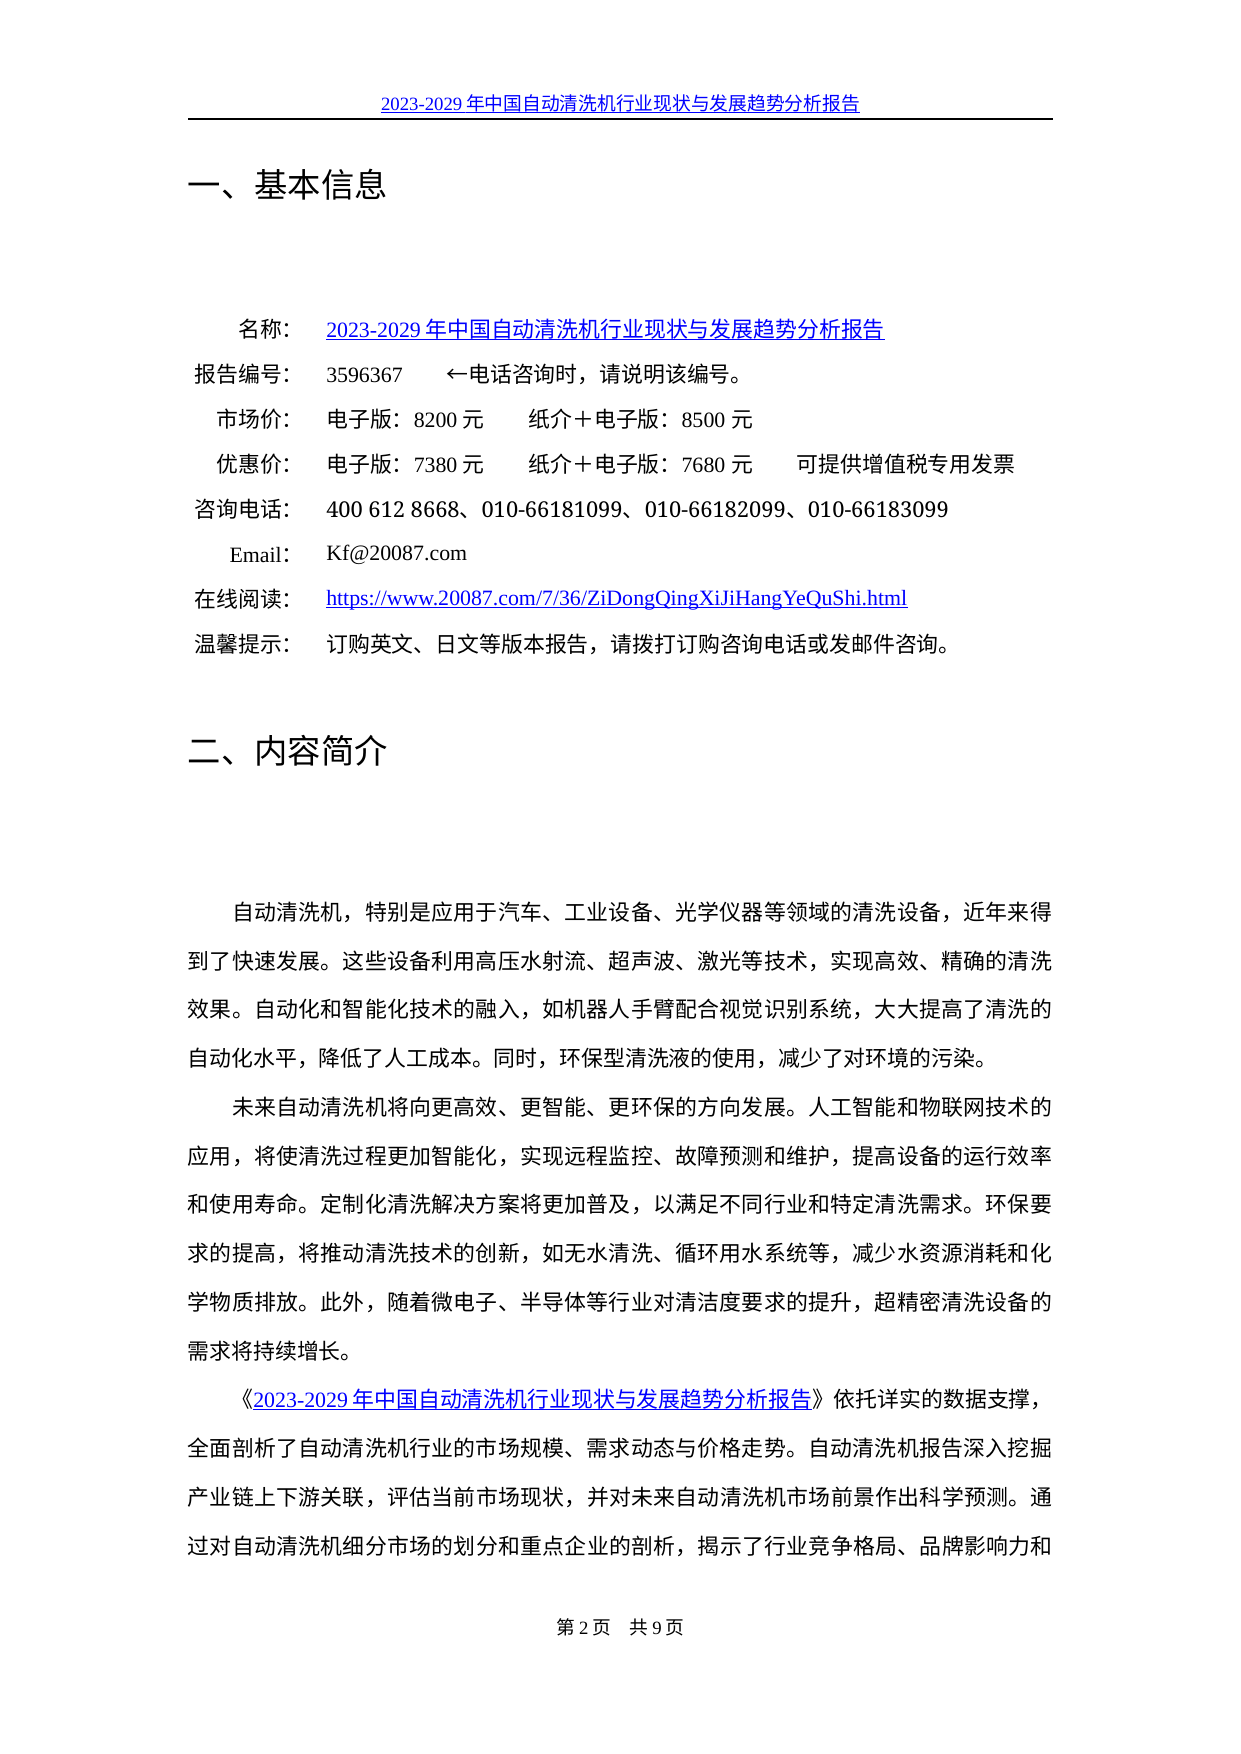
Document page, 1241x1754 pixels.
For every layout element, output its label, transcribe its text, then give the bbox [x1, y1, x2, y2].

title 一、基本信息 [187, 150, 1053, 215]
table_cell Kf@20087.com [315, 537, 1073, 582]
table_cell 400 612 8668、010-66181099、010-66182099、010-66183099 [315, 492, 1073, 537]
table_header 2023-2029年中国自动清洗机行业现状与发展趋势分析报告 [315, 312, 1073, 357]
table_cell 电子版：8200 元 纸介＋电子版：8500 元 [315, 402, 1073, 447]
table_header 名称： [167, 312, 315, 357]
table_cell Email： [167, 537, 315, 582]
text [187, 894, 1053, 1561]
table_cell 在线阅读： [167, 582, 315, 627]
table_cell [315, 582, 1073, 627]
table_cell 温馨提示： [167, 627, 315, 672]
table_cell 报告编号： [167, 357, 315, 402]
table_cell 优惠价： [167, 447, 315, 492]
title 二、内容简介 [187, 717, 1053, 782]
table_cell 咨询电话： [167, 492, 315, 537]
table_cell 电子版：7380 元 纸介＋电子版：7680 元 可提供增值税专用发票 [315, 447, 1073, 492]
table_cell 3596367 ←电话咨询时，请说明该编号。 [315, 357, 1073, 402]
table_cell 市场价： [167, 402, 315, 447]
table_cell 订购英文、日文等版本报告，请拨打订购咨询电话或发邮件咨询。 [315, 627, 1073, 672]
